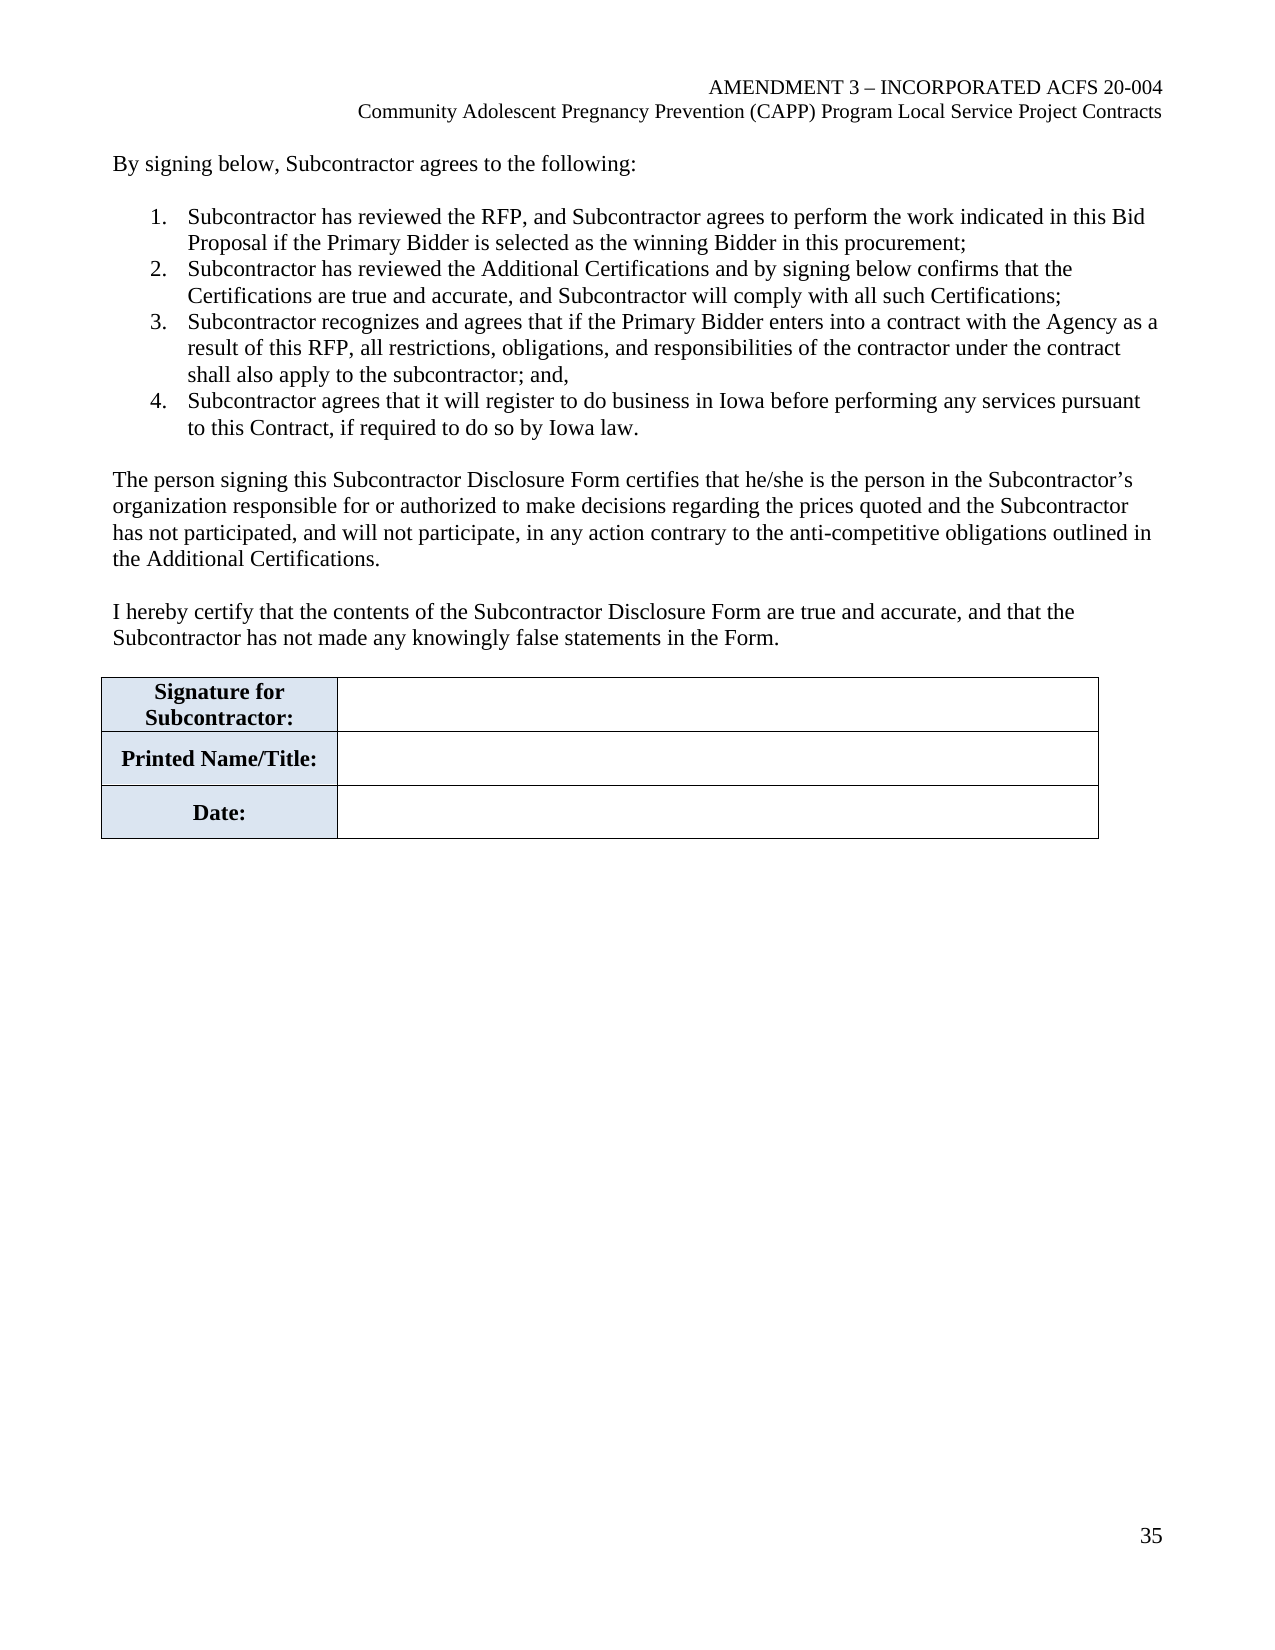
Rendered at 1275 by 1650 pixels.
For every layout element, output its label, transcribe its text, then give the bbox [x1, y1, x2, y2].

list Subcontractor has reviewed the RFP, and Subcontractor agrees to perform the work indicated in this Bid Proposal if the Primary Bidder is selected as the winning Bidder in this procurement; [150, 203, 1162, 255]
table_header Signature for Subcontractor: [102, 678, 337, 731]
table_cell Date: [102, 786, 337, 838]
table_cell Printed Name/Title: [102, 732, 337, 784]
table_cell [338, 786, 1098, 838]
table_cell [338, 732, 1098, 784]
text I hereby certify that the contents of the Subcontractor Disclosure Form are true and accurate, and that the Subcontractor has not made any knowingly false statements in the Form. [112, 598, 1162, 651]
list Subcontractor agrees that it will register to do business in Iowa before performing any services pursuant to this Contract, if required to do so by Iowa law. [150, 387, 1162, 440]
list Subcontractor has reviewed the Additional Certifications and by signing below confirms that the Certifications are true and accurate, and Subcontractor will comply with all such Certifications; [150, 255, 1162, 308]
text The person signing this Subcontractor Disclosure Form certifies that he/she is the person in the Subcontractor’s organization responsible for or authorized to make decisions regarding the prices quoted and the Subcontractor has not participated, and will not participate, in any action contrary to the anti-competitive obligations outlined in the Additional Certifications. [112, 466, 1162, 572]
table_header [338, 678, 1098, 731]
list Subcontractor recognizes and agrees that if the Primary Bidder enters into a contract with the Agency as a result of this RFP, all restrictions, obligations, and responsibilities of the contractor under the contract shall also apply to the subcontractor; and, [150, 308, 1162, 387]
text By signing below, Subcontractor agrees to the following: [112, 150, 1162, 176]
